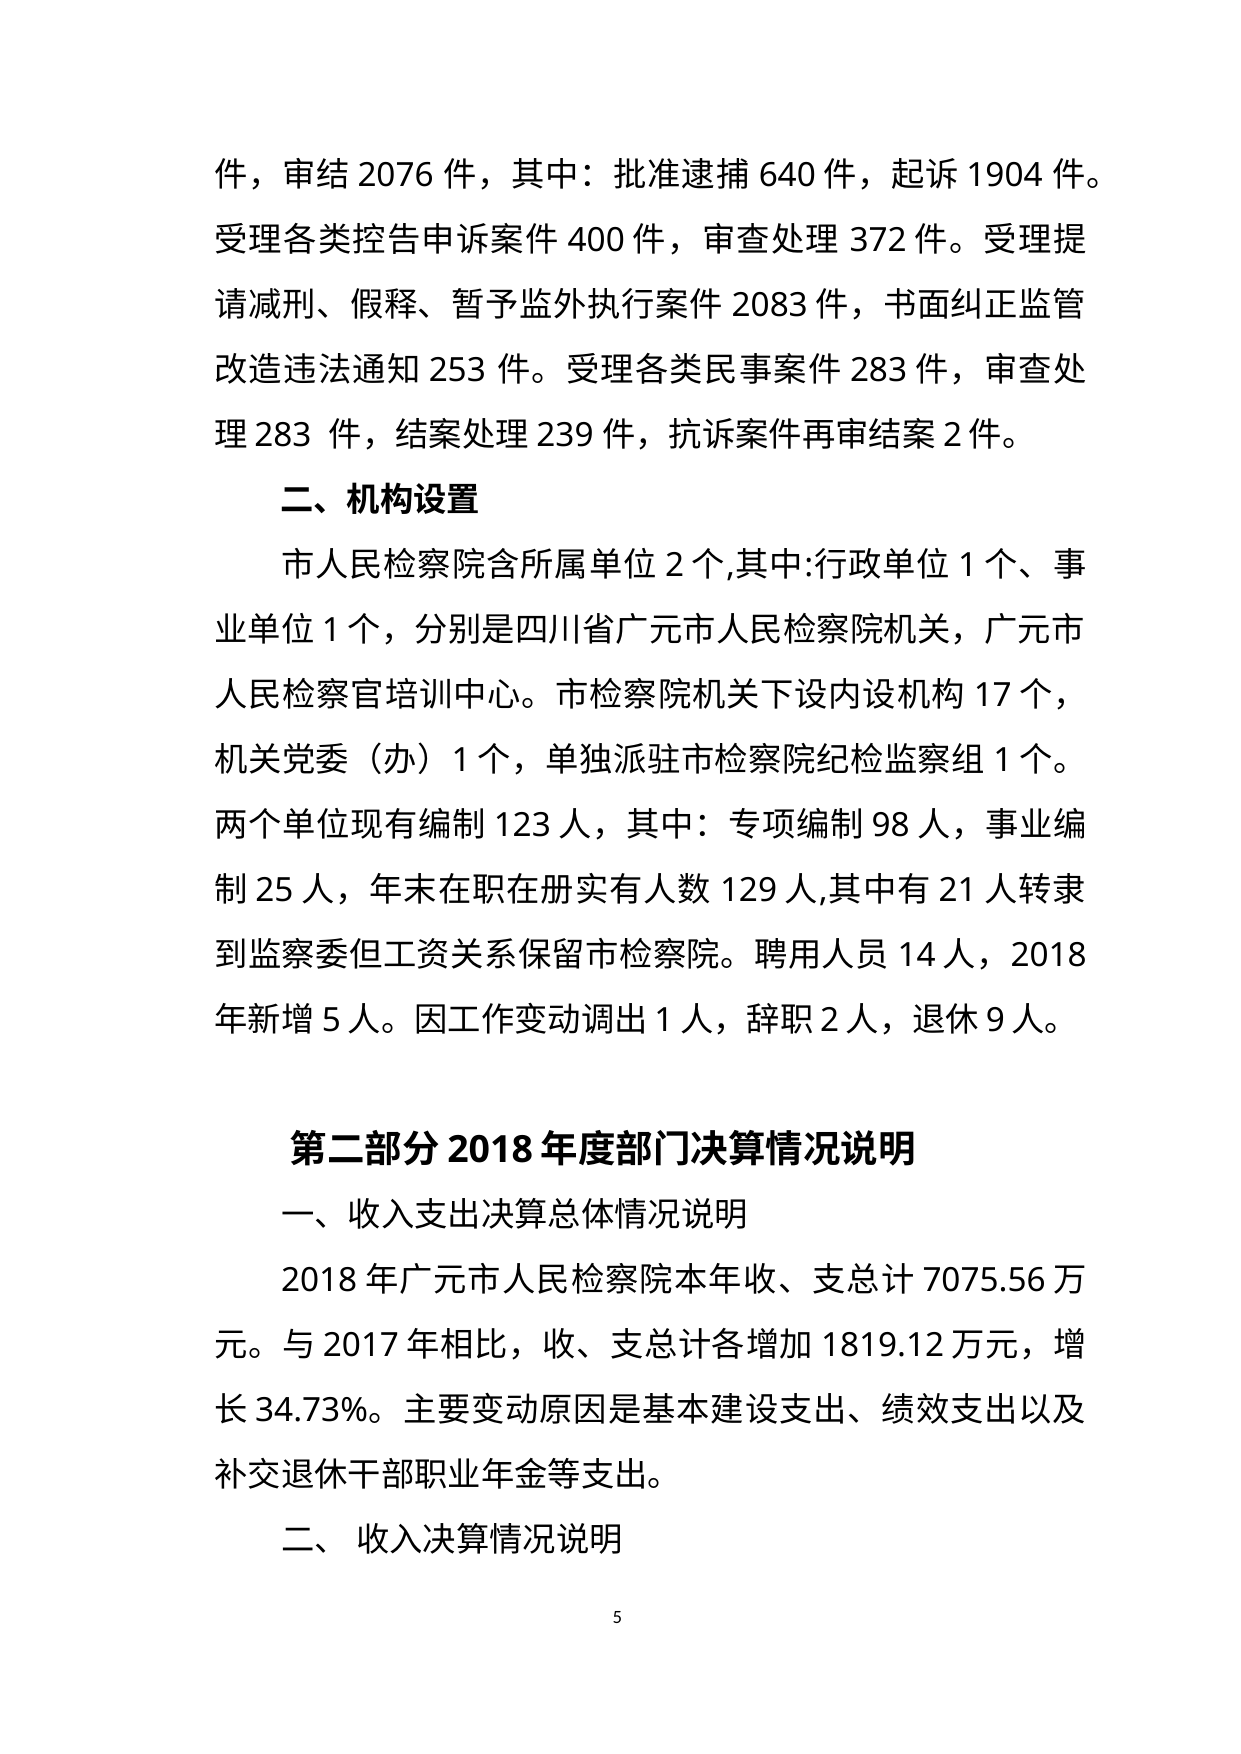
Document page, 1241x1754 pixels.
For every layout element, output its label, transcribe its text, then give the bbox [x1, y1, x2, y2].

text 市人民检察院含所属单位2个,其中:行政单位1个、事业单位1个，分别是四川省广元市人民检察院机关，广元市人民检察官培训中心。市检察院机关下设内设机构17个，机关党委（办）1个，单独派驻市检察院纪检监察组1个。两个单位现有编制123人，其中：专项编制98人，事业编制25人，年末在职在册实有人数129人,其中有21人转隶到监察委但工资关系保留市检察院。聘用人员14人，2018年新增 5人。因工作变动调出1人，辞职2人，退休9人。 [214, 529, 1087, 1049]
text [214, 139, 1087, 464]
text 二、机构设置 [148, 464, 1087, 529]
text 2018年广元市人民检察院本年收、支总计7075.56万元。与2017年相比，收、支总计各增加1819.12万元，增长34.73%。主要变动原因是基本建设支出、绩效支出以及补交退休干部职业年金等支出。 [214, 1244, 1087, 1504]
list 收入决算情况说明 [281, 1504, 1087, 1569]
text 一、收入支出决算总体情况说明 [148, 1179, 1087, 1244]
text 第二部分2018年度部门决算情况说明 [214, 1114, 1087, 1179]
